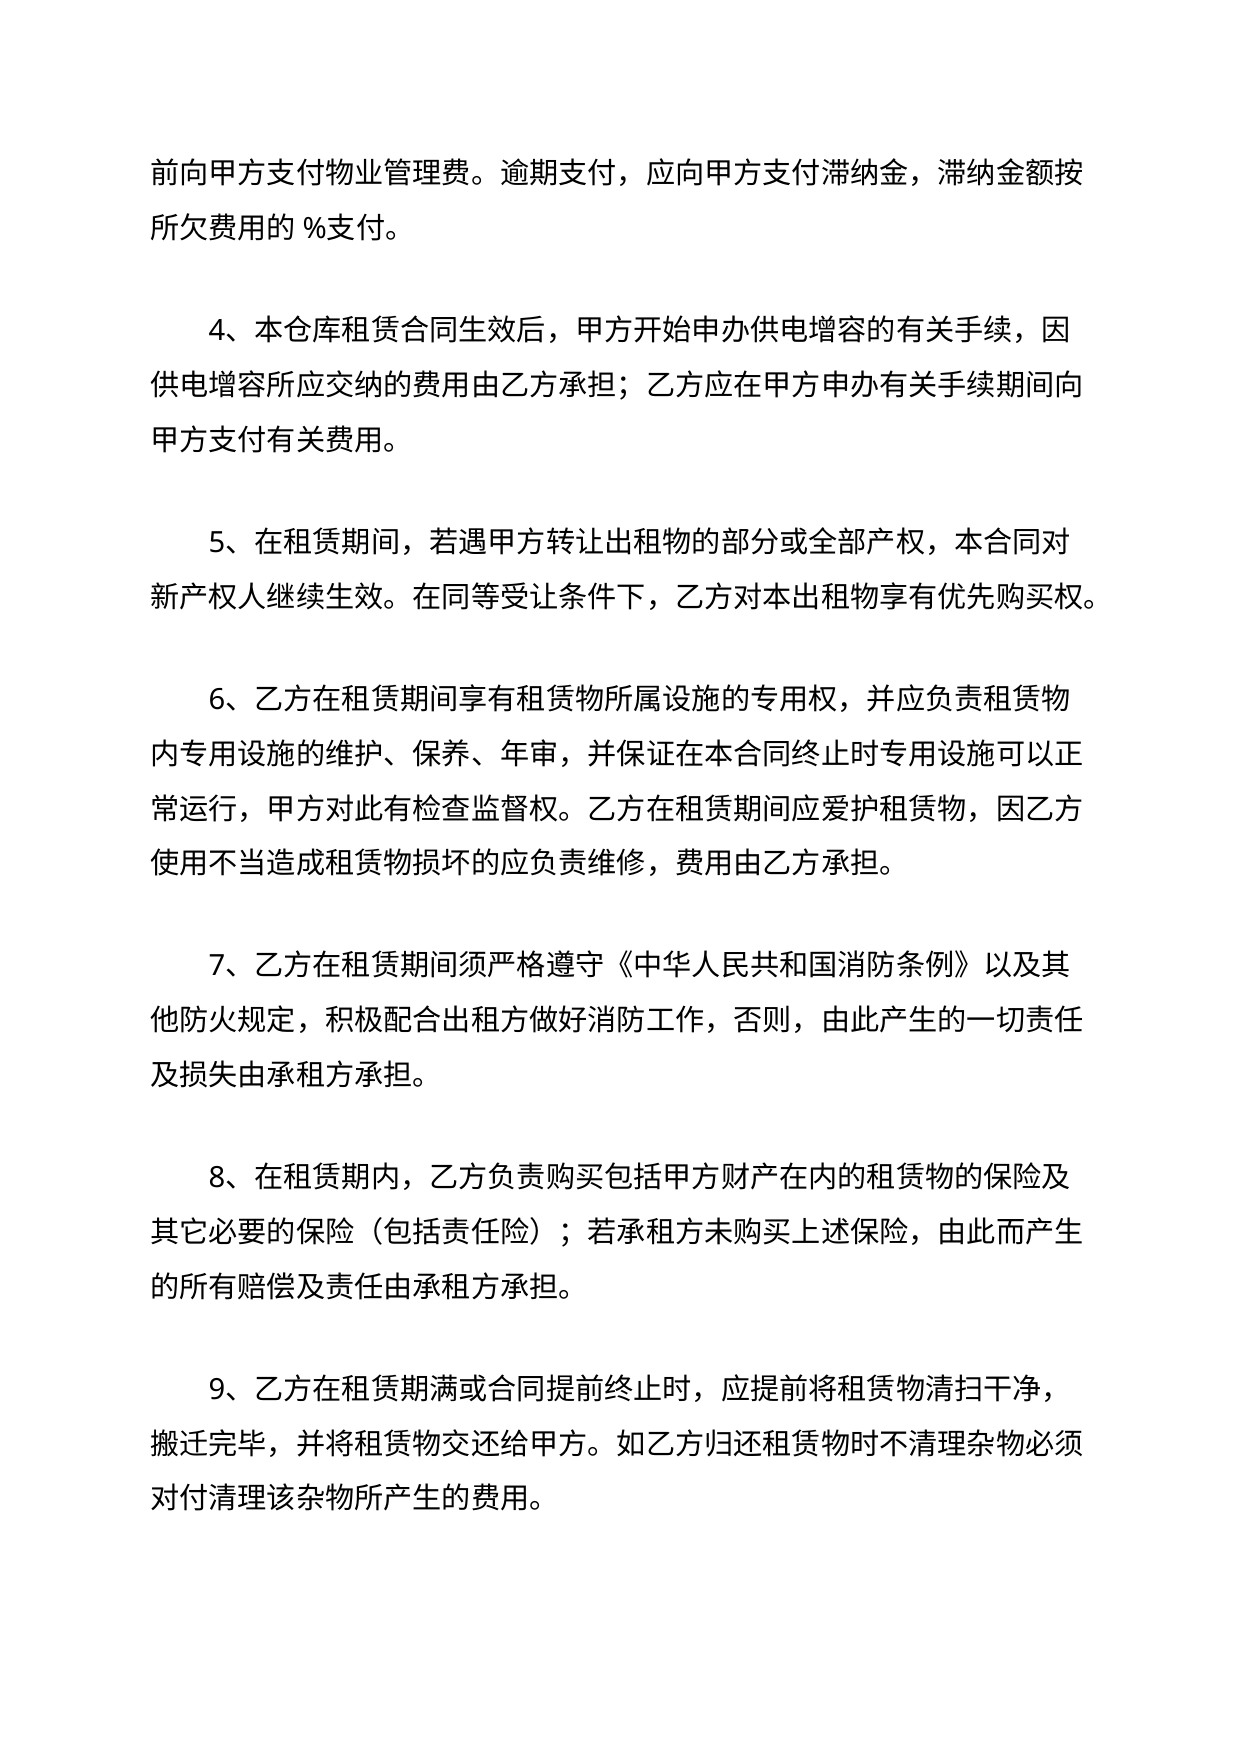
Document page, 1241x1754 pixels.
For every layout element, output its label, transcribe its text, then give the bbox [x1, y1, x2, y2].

text 4、本仓库租赁合同生效后，甲方开始申办供电增容的有关手续，因供电增容所应交纳的费用由乙方承担；乙方应在甲方申办有关手续期间向甲方支付有关费用。 [150, 307, 1090, 459]
text 7、乙方在租赁期间须严格遵守《中华人民共和国消防条例》以及其他防火规定，积极配合出租方做好消防工作，否则，由此产生的一切责任及损失由承租方承担。 [150, 942, 1090, 1094]
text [150, 150, 1090, 247]
text 8、在租赁期内，乙方负责购买包括甲方财产在内的租赁物的保险及其它必要的保险（包括责任险）；若承租方未购买上述保险，由此而产生的所有赔偿及责任由承租方承担。 [150, 1153, 1090, 1306]
text 5、在租赁期间，若遇甲方转让出租物的部分或全部产权，本合同对新产权人继续生效。在同等受让条件下，乙方对本出租物享有优先购买权。 [150, 518, 1090, 616]
text 9、乙方在租赁期满或合同提前终止时，应提前将租赁物清扫干净，搬迁完毕，并将租赁物交还给甲方。如乙方归还租赁物时不清理杂物必须对付清理该杂物所产生的费用。 [150, 1365, 1090, 1517]
text 6、乙方在租赁期间享有租赁物所属设施的专用权，并应负责租赁物内专用设施的维护、保养、年审，并保证在本合同终止时专用设施可以正常运行，甲方对此有检查监督权。乙方在租赁期间应爱护租赁物，因乙方使用不当造成租赁物损坏的应负责维修，费用由乙方承担。 [150, 675, 1090, 882]
